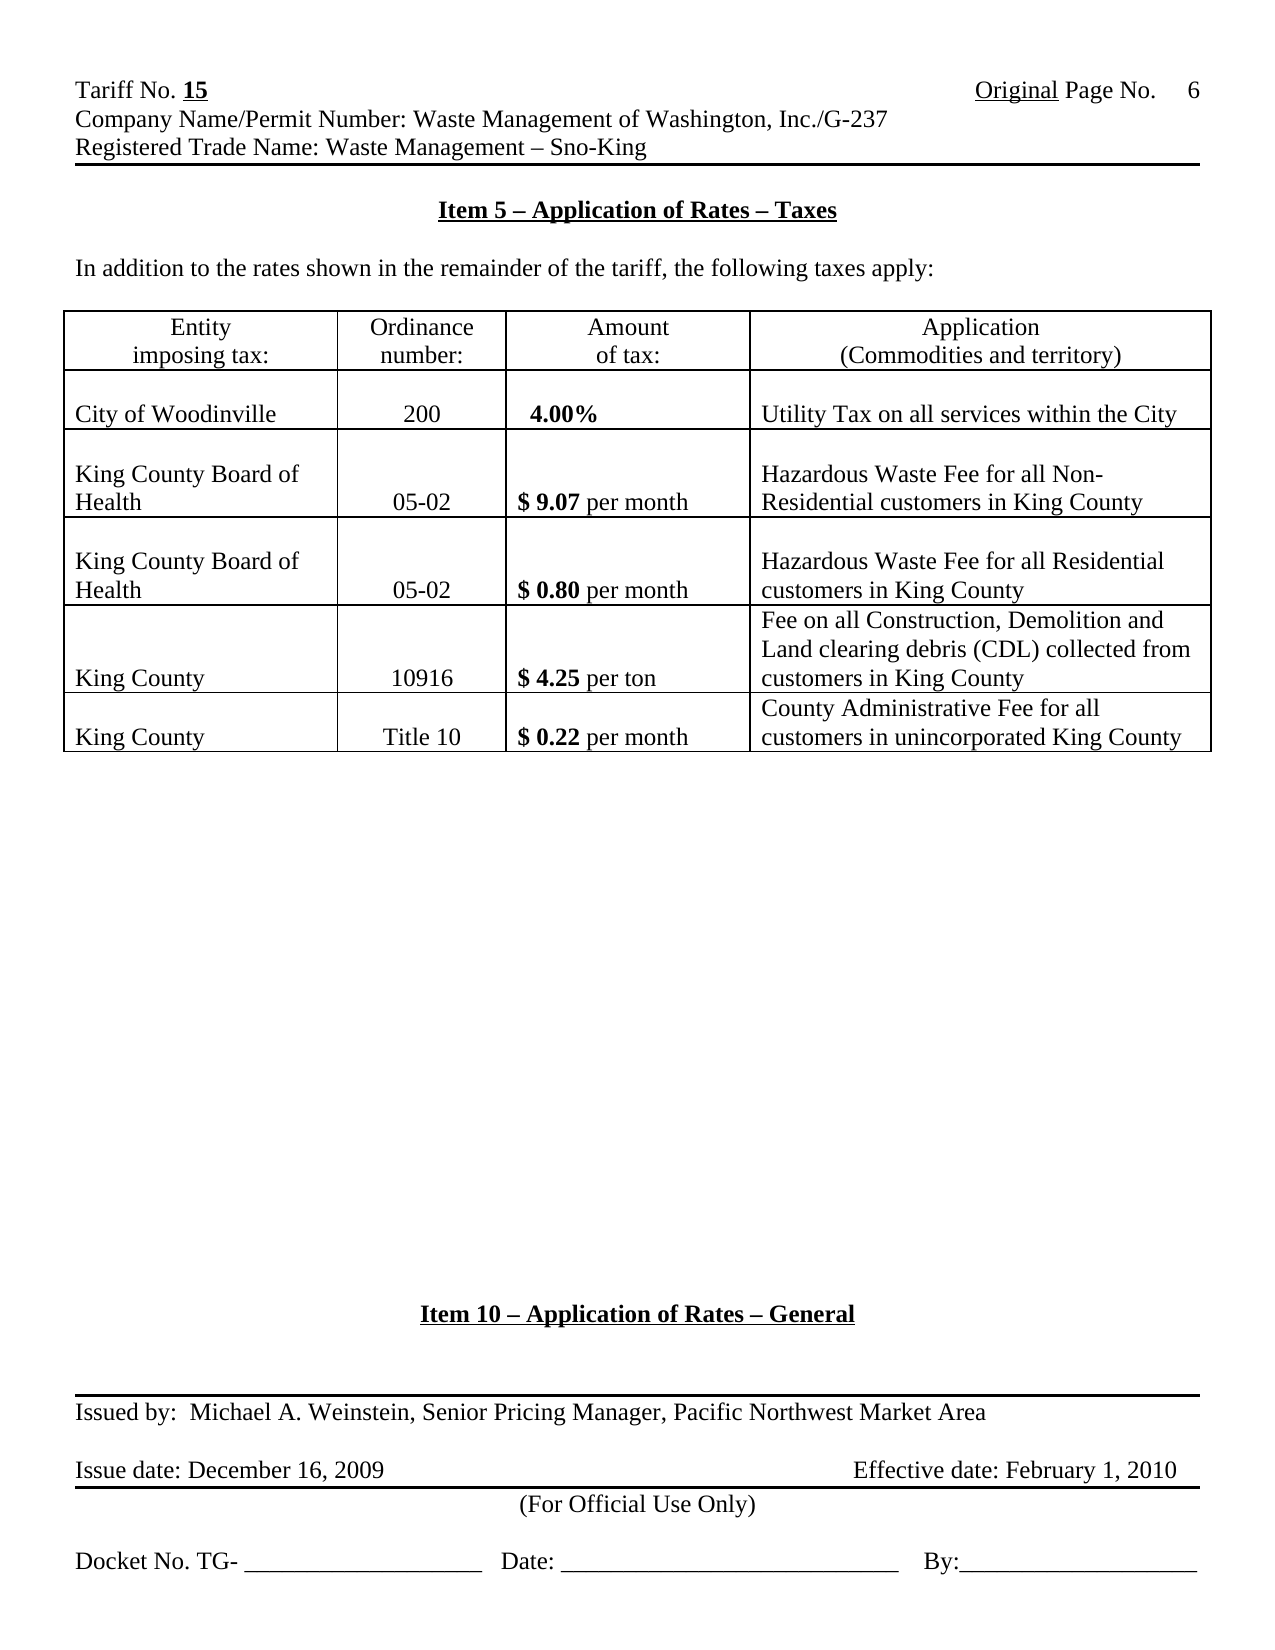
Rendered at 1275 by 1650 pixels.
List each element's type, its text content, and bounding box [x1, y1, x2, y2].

table_cell Hazardous Waste Fee for all Residential customers in [751, 518, 1210, 604]
table_cell King County Board of Health [65, 430, 337, 516]
table_cell 05-02 [338, 518, 505, 604]
table_header Ordinance number: [338, 312, 505, 369]
subtitle Item 10 – Application of Rates – General [75, 1299, 1200, 1327]
table_header Application (Commodities and territory) [751, 312, 1210, 369]
subtitle In addition to the rates shown in the remainder of the tariff, the following taxes apply: [75, 253, 1200, 281]
table_cell $ 4.25 per ton [507, 606, 749, 692]
table_header Entity imposing tax: [65, 312, 337, 369]
table_cell Hazardous Waste Fee for all Non-Residential customers in [751, 430, 1210, 516]
table_cell 10916 [338, 606, 505, 692]
table_cell [65, 606, 337, 692]
table_cell Utility Tax on all services within the City [751, 371, 1210, 428]
table_cell 05-02 [338, 430, 505, 516]
table_cell City of [65, 371, 337, 428]
table_cell $ 0.22 per month [507, 693, 749, 751]
table_cell 200 [338, 371, 505, 428]
table_cell Title 10 [338, 693, 505, 751]
table_cell Fee on all Construction, Demolition and Land clearing debris (CDL) collected from customers in [751, 606, 1210, 692]
table_cell Fee for all customers in unincorporated [751, 693, 1210, 751]
table_header Amount of tax: [507, 312, 749, 369]
subtitle Item 5 – Application of Rates – Taxes [75, 195, 1200, 224]
table_cell King County Board of Health [65, 518, 337, 604]
table_cell $ 0.80 per month [507, 518, 749, 604]
table_cell 4.00% [507, 371, 749, 428]
table_cell [65, 693, 337, 751]
table_cell $ 9.07 per month [507, 430, 749, 516]
